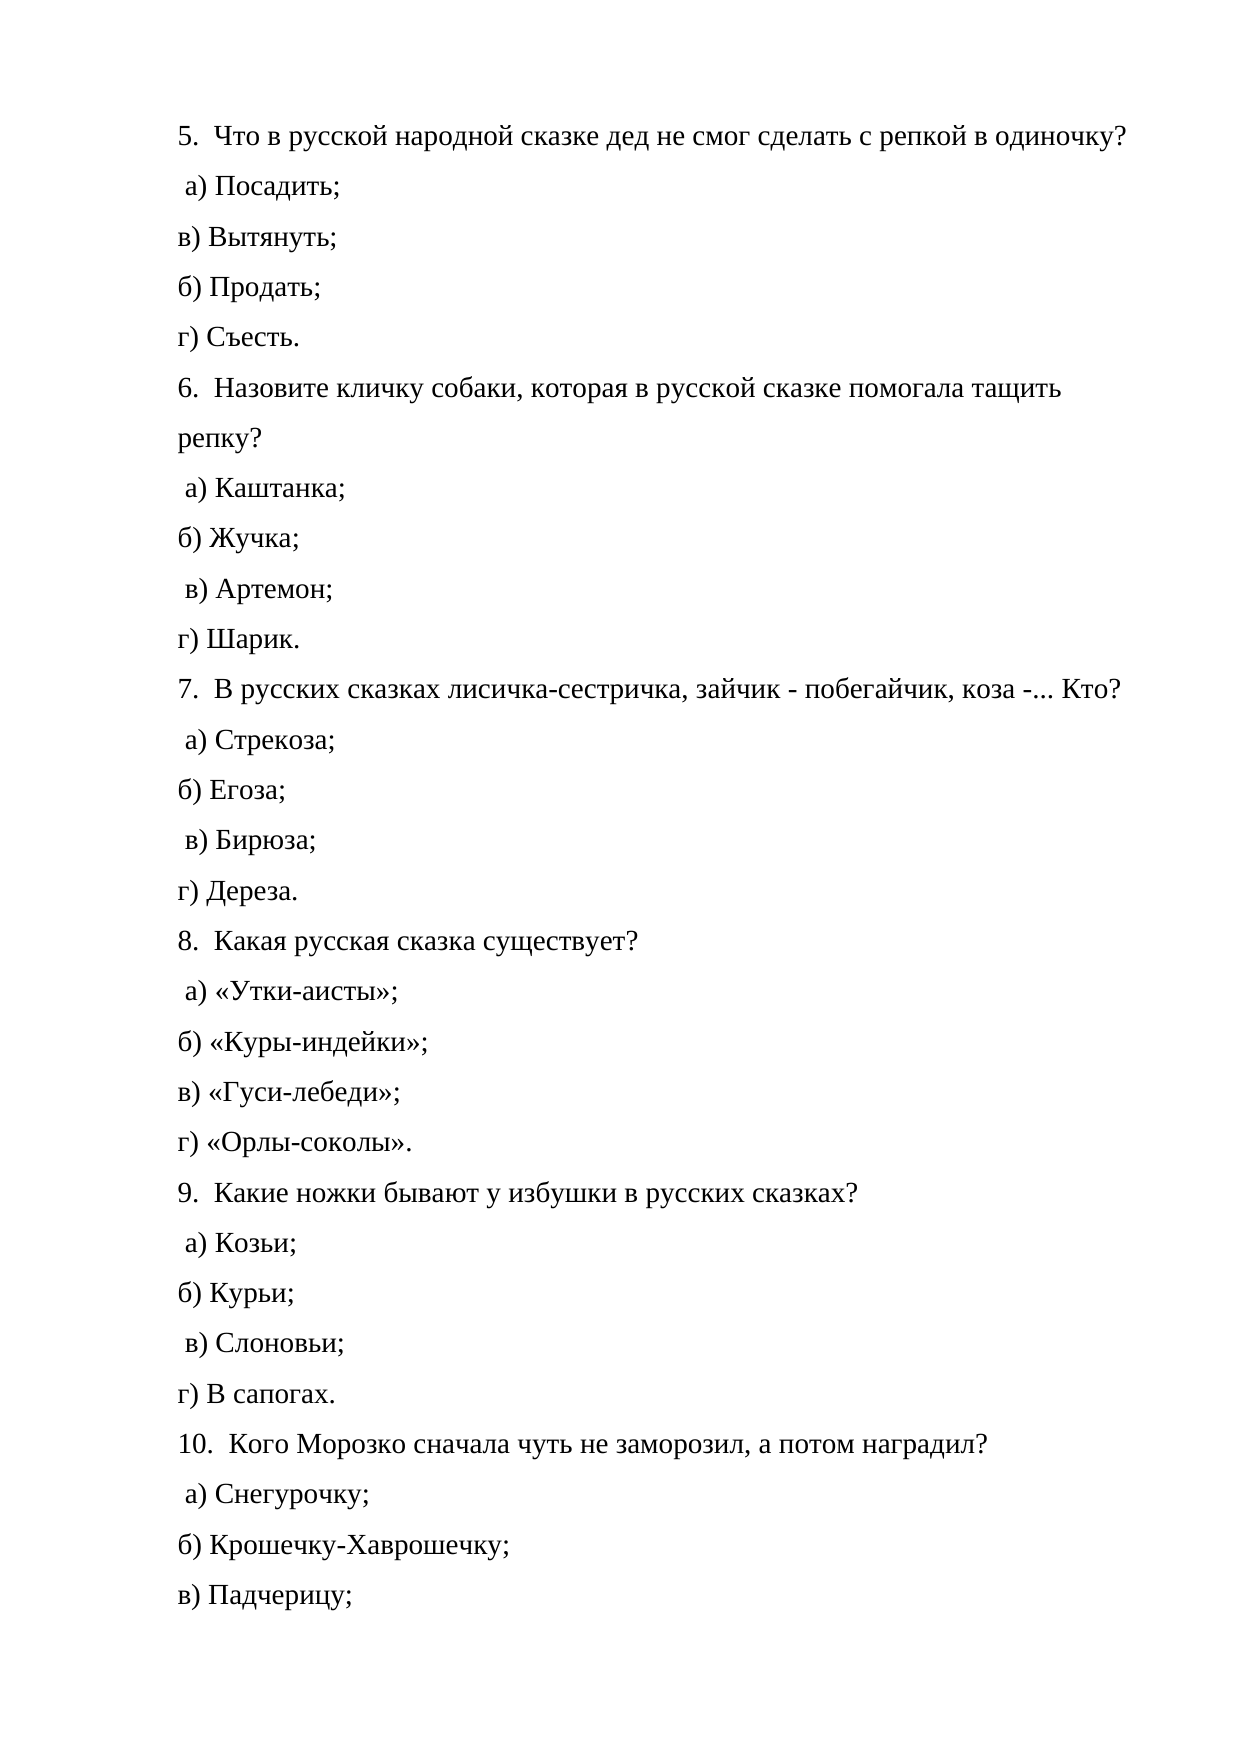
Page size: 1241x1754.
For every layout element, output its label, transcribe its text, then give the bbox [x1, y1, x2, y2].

text а) Каштанка; [177, 470, 1152, 504]
text в) Падчерицу; [177, 1577, 1152, 1611]
text 8. Какая русская сказка существует? [177, 923, 1152, 957]
text 9. Какие ножки бывают у избушки в русских сказках? [177, 1175, 1152, 1208]
text г) «Орлы-соколы». [177, 1124, 1152, 1158]
text б) Егоза; [177, 772, 1152, 806]
text в) Слоновьи; [177, 1326, 1152, 1359]
text б) «Куры-индейки»; [177, 1024, 1152, 1057]
text г) Шарик. [177, 621, 1152, 655]
text а) Стрекоза; [177, 722, 1152, 755]
text а) Снегурочку; [177, 1477, 1152, 1510]
text б) Жучка; [177, 521, 1152, 554]
text в) Бирюза; [177, 822, 1152, 856]
text б) Крошечку-Хаврошечку; [177, 1527, 1152, 1560]
text в) Вытянуть; [177, 219, 1152, 252]
text 7. В русских сказках лисичка-сестричка, зайчик - побегайчик, коза -... Кто? [177, 672, 1152, 705]
text 6. Назовите кличку собаки, которая в русской сказке помогала тащить репку? [177, 370, 1152, 453]
text б) Продать; [177, 269, 1152, 303]
text а) Посадить; [177, 168, 1152, 202]
text 10. Кого Морозко сначала чуть не заморозил, а потом наградил? [177, 1426, 1152, 1460]
text в) Артемон; [177, 571, 1152, 604]
text 5. Что в русской народной сказке дед не смог сделать с репкой в одиночку? [177, 118, 1152, 152]
text г) Дереза. [177, 873, 1152, 906]
text в) «Гуси-лебеди»; [177, 1074, 1152, 1108]
text г) В сапогах. [177, 1376, 1152, 1409]
text г) Съесть. [177, 319, 1152, 353]
text а) «Утки-аисты»; [177, 973, 1152, 1007]
text а) Козьи; [177, 1225, 1152, 1258]
text б) Курьи; [177, 1275, 1152, 1309]
